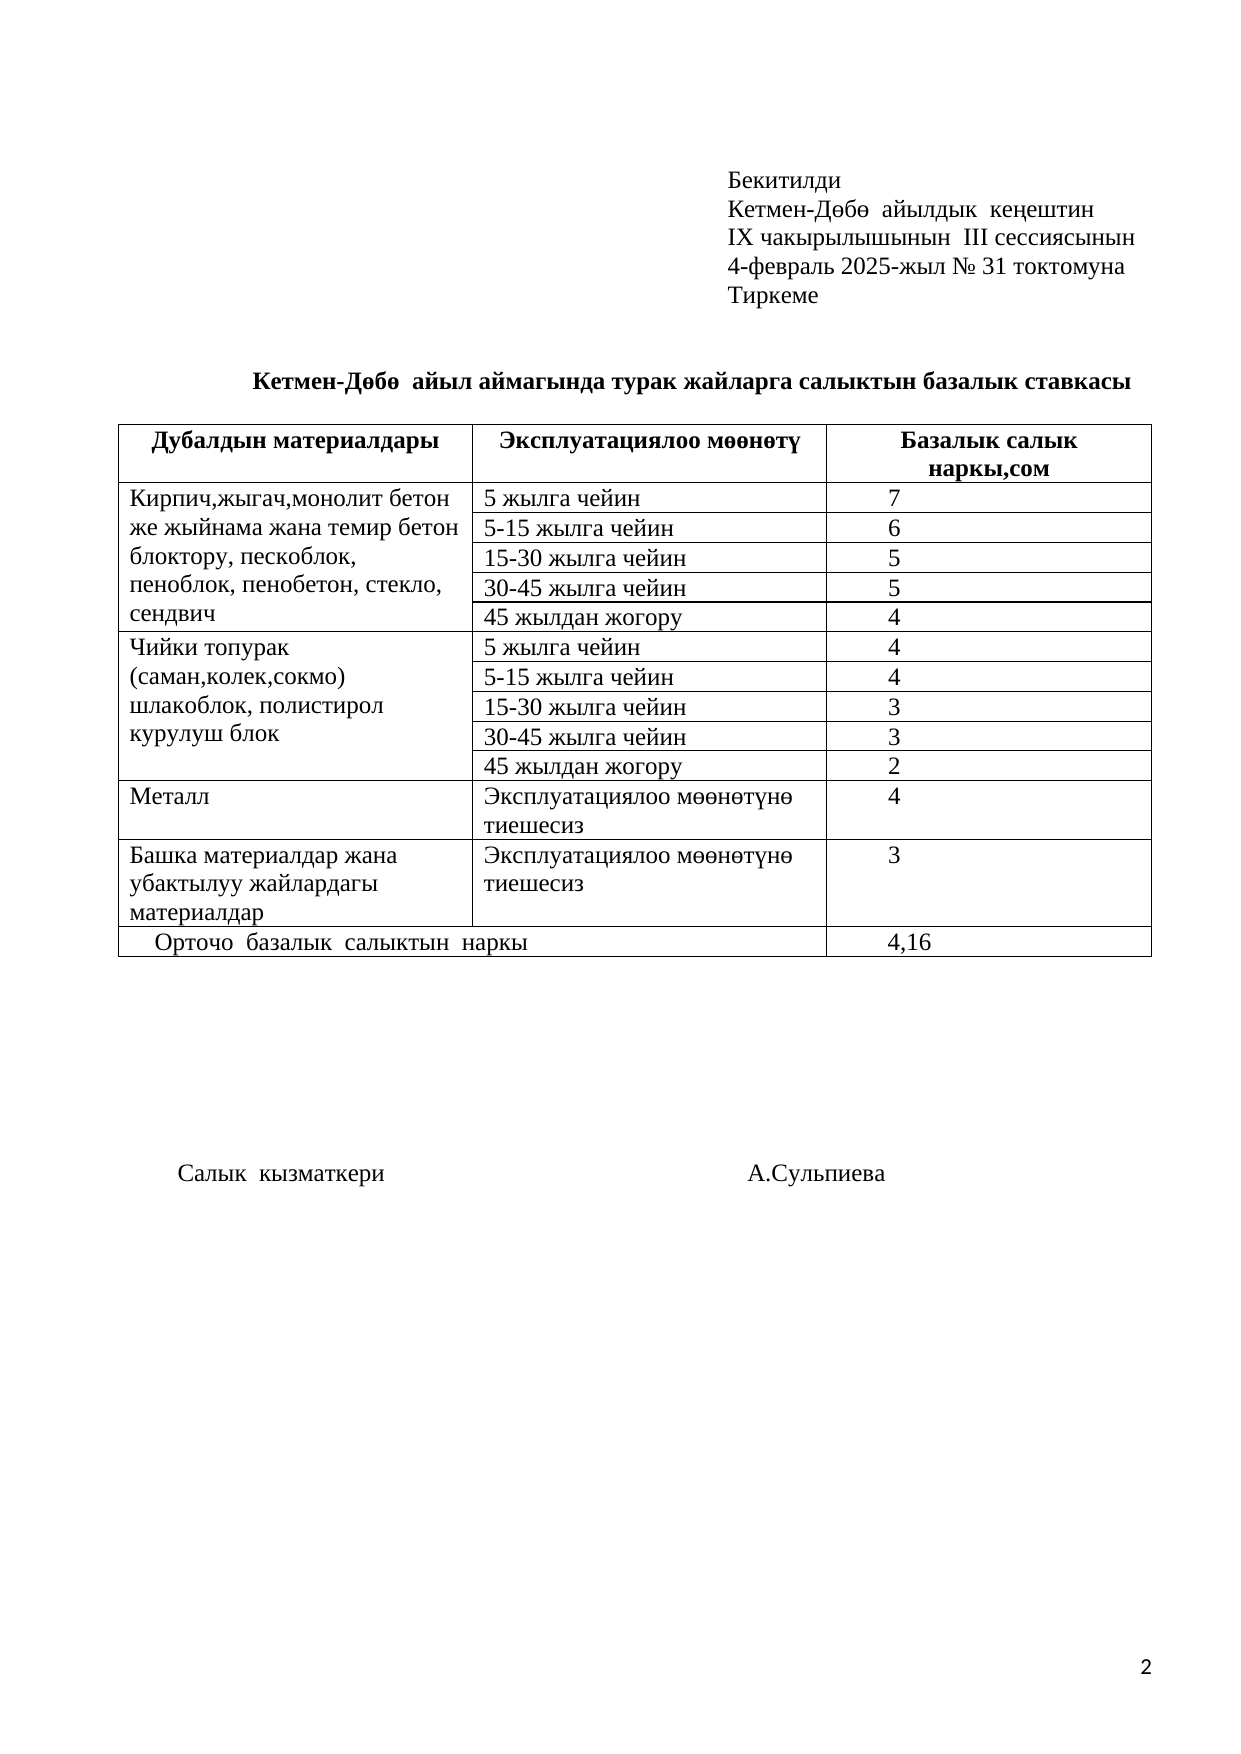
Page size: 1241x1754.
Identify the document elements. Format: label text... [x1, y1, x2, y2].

text Тиркеме [177, 280, 1152, 309]
table_cell 6 [827, 513, 1151, 542]
table_cell 5-15 жылга чейин [473, 662, 826, 691]
table_header Базалык салык наркы,сом [827, 425, 1151, 482]
table_cell Орточо базалык салыктын наркы [119, 927, 826, 956]
text 4-февраль 2025-жыл № 31 токтомуна [177, 251, 1152, 280]
table_cell 7 [827, 483, 1151, 512]
table_cell 3 [827, 692, 1151, 721]
table_cell 5 жылга чейин [473, 632, 826, 661]
table_cell 5 жылга чейин [473, 483, 826, 512]
table_cell Эксплуатациялоо мөөнөтүнө тиешесиз [473, 840, 826, 926]
table_cell 3 [827, 840, 1151, 926]
table_cell Металл [119, 781, 472, 839]
table_cell Чийки топурак (саман,колек,сокмо) шлакоблок, полистирол курулуш блок [119, 632, 472, 780]
table_cell Башка материалдар жана убактылуу жайлардагы материалдар [119, 840, 472, 926]
table_cell 2 [827, 751, 1151, 780]
table_cell 30-45 жылга чейин [473, 722, 826, 750]
table_cell 4 [827, 603, 1151, 631]
table_cell 15-30 жылга чейин [473, 543, 826, 572]
table_cell 4 [827, 781, 1151, 839]
text IX чакырылышынын III сессиясынын [177, 222, 1152, 251]
table_cell 4 [827, 632, 1151, 661]
text Кетмен-Дөбө айыл аймагында турак жайларга салыктын базалык ставкасы [177, 366, 1152, 395]
table_cell 4,16 [827, 927, 1151, 956]
table_cell 15-30 жылга чейин [473, 692, 826, 721]
table_cell 4 [827, 662, 1151, 691]
table_cell 5-15 жылга чейин [473, 513, 826, 542]
table_cell 5 [827, 543, 1151, 572]
table_cell 5 [827, 573, 1151, 601]
table_cell 3 [827, 722, 1151, 750]
table_header Дубалдын материалдары [119, 425, 472, 482]
table_header Эксплуатациялоо мөөнөтү [473, 425, 826, 482]
table_cell 45 жылдан жогору [473, 603, 826, 631]
table_cell Эксплуатациялоо мөөнөтүнө тиешесиз [473, 781, 826, 839]
table_cell Кирпич,жыгач,монолит бетон же жыйнама жана темир бетон блоктору, пескоблок, пеноблок, пенобетон, стекло, сендвич [119, 483, 472, 631]
text Салык кызматкери А.Сульпиева [177, 1158, 1152, 1187]
text Бекитилди [177, 165, 1152, 194]
table_cell 45 жылдан жогору [473, 751, 826, 780]
text Кетмен-Дөбө айылдык кеңештин [177, 194, 1152, 222]
table_cell 30-45 жылга чейин [473, 573, 826, 601]
